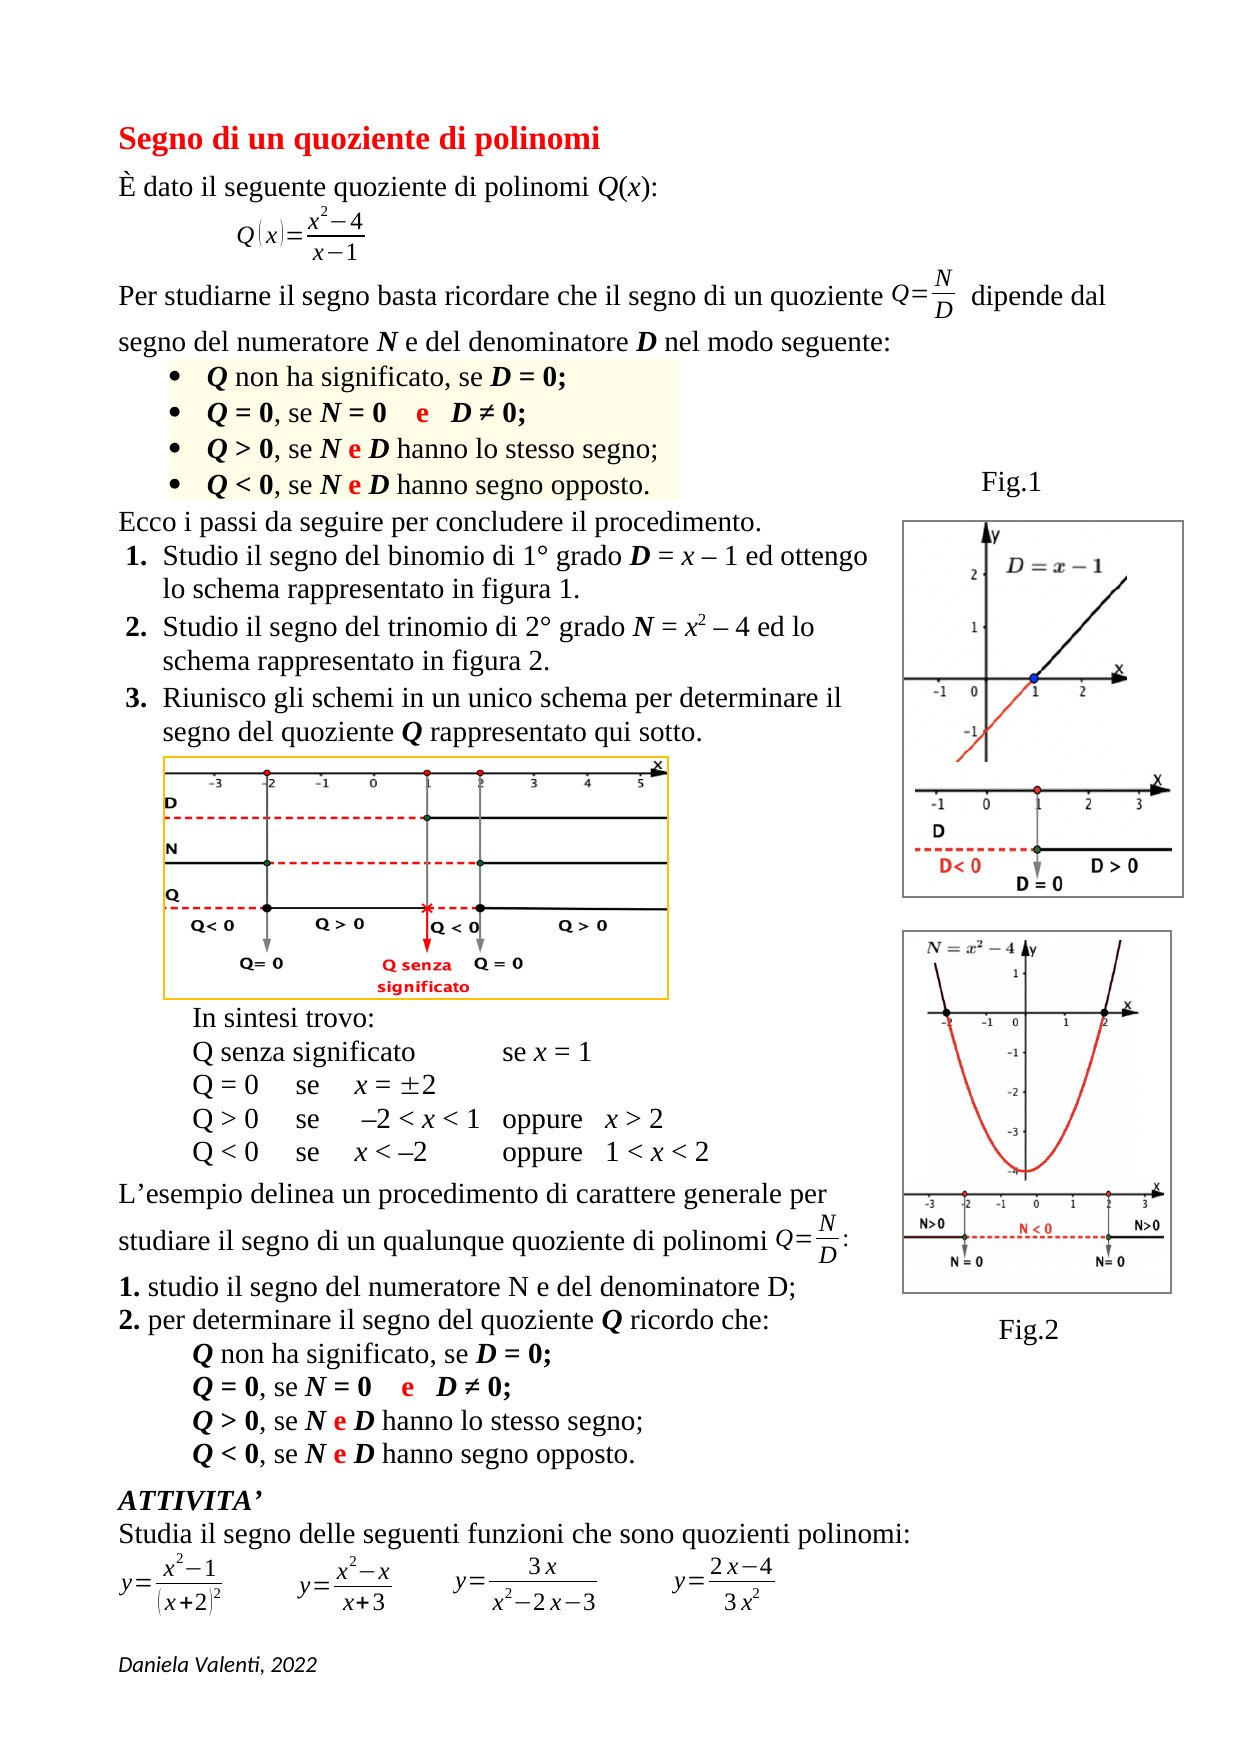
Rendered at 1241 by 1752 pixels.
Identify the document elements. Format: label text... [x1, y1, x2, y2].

picture [165, 758, 667, 998]
text Ecco i passi da seguire per concludere il procedimento. [118, 504, 1123, 538]
list Studio il segno del trinomio di 2° grado N = x2 – 4 ed lo schema rappresentato in figura 2. [125, 609, 901, 676]
text Q = 0, se N = 0 e D ≠ 0; [192, 1369, 680, 1403]
list Q > 0 se –2 < x < 1 oppure x > 2 [192, 1101, 902, 1134]
list Q = 0 se x = 2 [192, 1067, 902, 1101]
text L’esempio delinea un procedimento di carattere generale per studiare il segno di un qualunque quoziente di polinomi [118, 1176, 902, 1269]
text ATTIVITA’ [118, 1483, 1122, 1516]
list studio il segno del numeratore N e del denominatore D; [118, 1269, 1123, 1302]
list Q non ha significato, se D = 0; [169, 359, 680, 393]
text Per studiarne il segno basta ricordare che il segno di un quoziente dipende dal segno del numeratore N e del denominatore D nel modo seguente: [118, 265, 1122, 357]
list Riunisco gli schemi in un unico schema per determinare il segno del quoziente Q rappresentato qui sotto. [125, 681, 842, 748]
list Q senza significato se x = 1 [192, 1034, 902, 1067]
text Q < 0, se N e D hanno segno opposto. [192, 1437, 680, 1470]
list Studio il segno del binomio di 1° grado D = x – 1 ed ottengo lo schema rappresentato in figura 1. [125, 538, 887, 605]
list Q > 0, se N e D hanno lo stesso segno; [169, 431, 680, 465]
list per determinare il segno del quoziente Q ricordo che: [118, 1302, 1123, 1336]
list In sintesi trovo: [192, 1000, 902, 1034]
picture [904, 522, 1182, 896]
text Q non ha significato, se D = 0; [192, 1336, 680, 1369]
picture [904, 932, 1170, 1292]
list Q = 0, se N = 0 e D ≠ 0; [169, 395, 680, 429]
list Q < 0 se x < –2 oppure 1 < x < 2 [192, 1134, 902, 1168]
list Q < 0, se N e D hanno segno opposto. [169, 467, 680, 500]
text Q > 0, se N e D hanno lo stesso segno; [192, 1403, 680, 1437]
text Studia il segno delle seguenti funzioni che sono quozienti polinomi: [118, 1516, 1122, 1550]
text È dato il seguente quoziente di polinomi Q(x): [118, 169, 1122, 202]
text Segno di un quoziente di polinomi [118, 118, 1122, 156]
